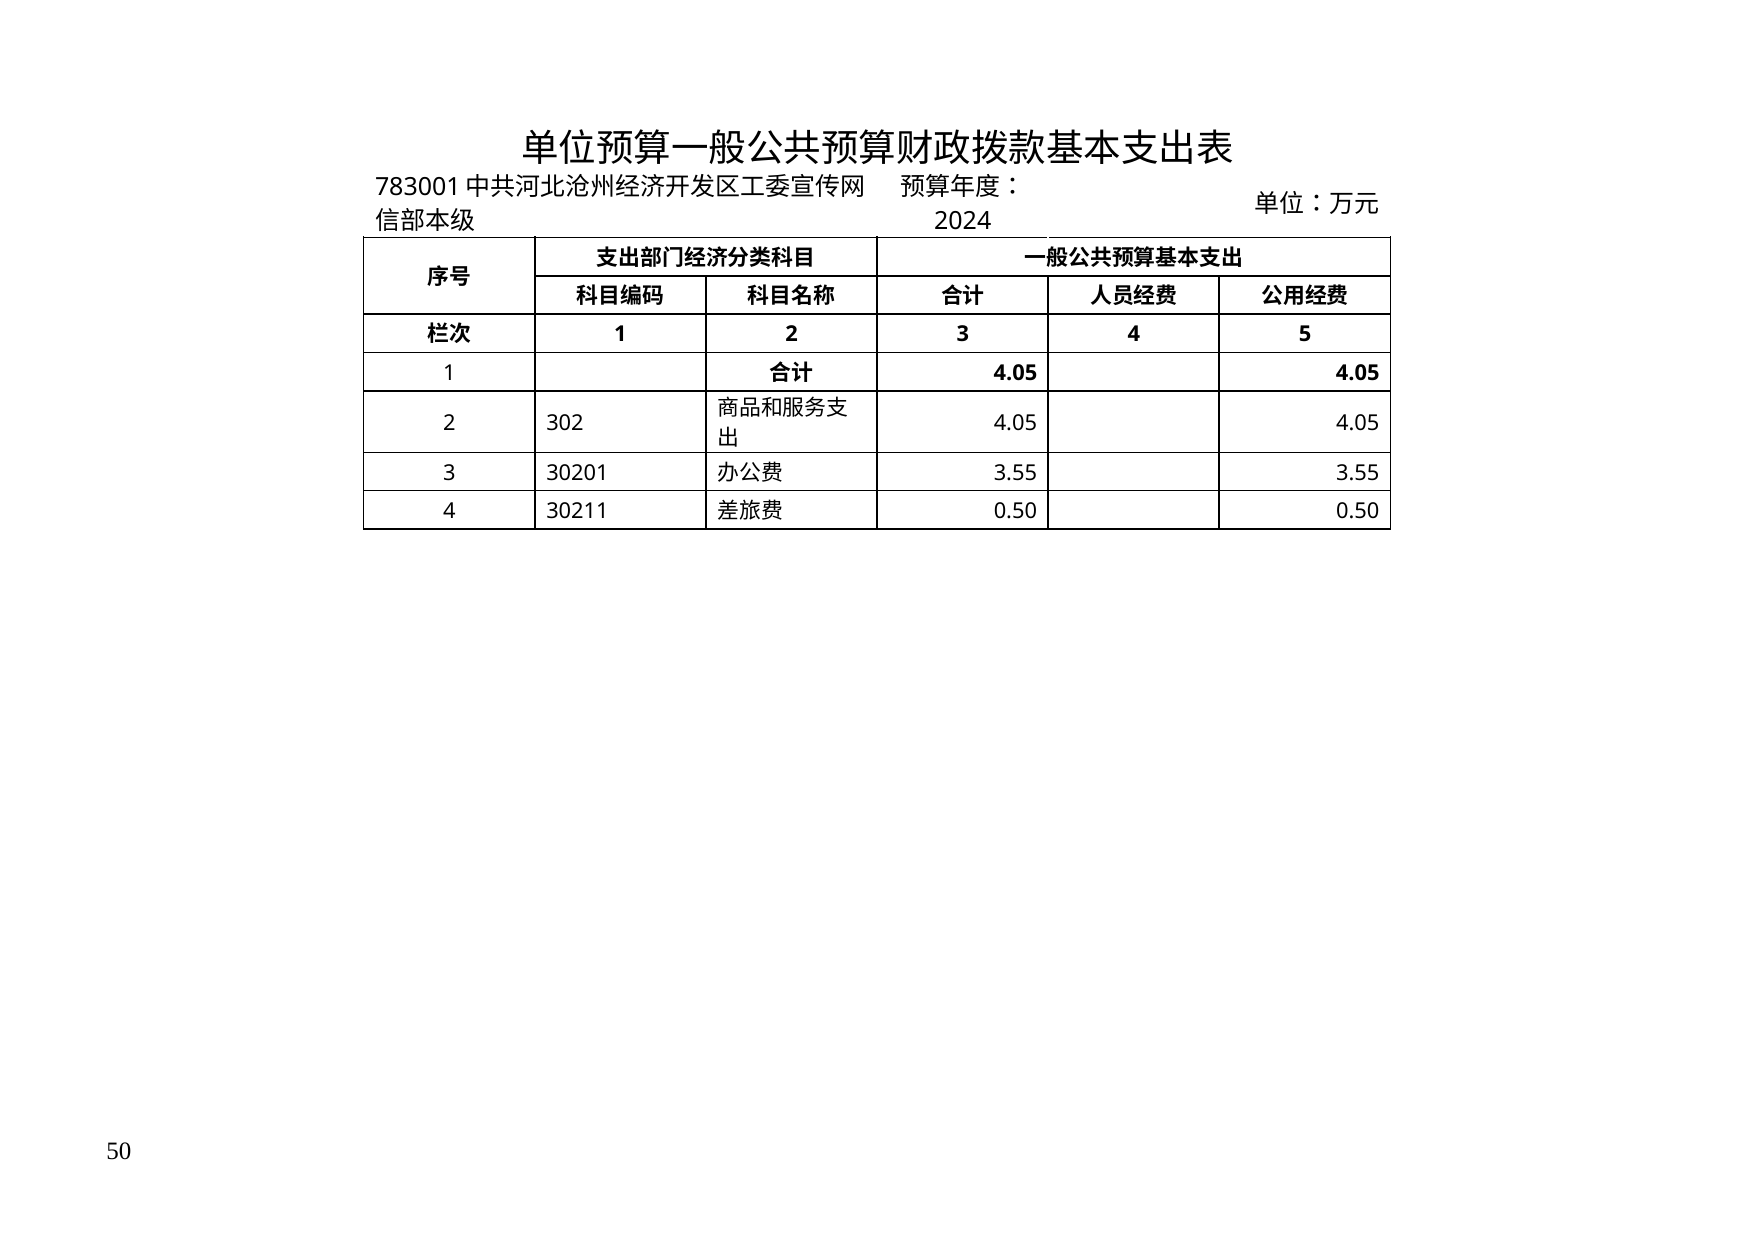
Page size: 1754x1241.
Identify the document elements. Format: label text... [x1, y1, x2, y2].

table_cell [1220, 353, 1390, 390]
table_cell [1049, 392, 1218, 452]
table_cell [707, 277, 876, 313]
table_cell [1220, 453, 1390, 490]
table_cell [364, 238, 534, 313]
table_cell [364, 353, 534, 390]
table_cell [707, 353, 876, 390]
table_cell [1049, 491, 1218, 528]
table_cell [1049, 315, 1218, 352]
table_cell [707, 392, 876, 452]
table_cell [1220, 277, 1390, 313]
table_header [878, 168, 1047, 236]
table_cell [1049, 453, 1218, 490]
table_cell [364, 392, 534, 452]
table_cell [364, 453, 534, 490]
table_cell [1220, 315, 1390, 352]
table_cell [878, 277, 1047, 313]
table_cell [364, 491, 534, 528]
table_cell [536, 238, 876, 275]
text 单位预算一般公共预算财政拨款基本支出表 [106, 142, 1648, 167]
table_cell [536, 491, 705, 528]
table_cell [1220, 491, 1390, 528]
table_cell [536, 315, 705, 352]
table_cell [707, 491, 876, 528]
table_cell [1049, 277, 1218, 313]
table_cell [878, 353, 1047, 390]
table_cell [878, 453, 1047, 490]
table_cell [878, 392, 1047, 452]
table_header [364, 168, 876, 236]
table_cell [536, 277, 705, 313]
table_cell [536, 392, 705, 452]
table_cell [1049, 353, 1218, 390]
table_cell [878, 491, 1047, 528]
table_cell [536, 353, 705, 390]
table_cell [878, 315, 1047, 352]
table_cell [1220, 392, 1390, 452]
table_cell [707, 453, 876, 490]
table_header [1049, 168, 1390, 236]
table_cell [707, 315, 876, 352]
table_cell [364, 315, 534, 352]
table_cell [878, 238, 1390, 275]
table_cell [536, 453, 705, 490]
